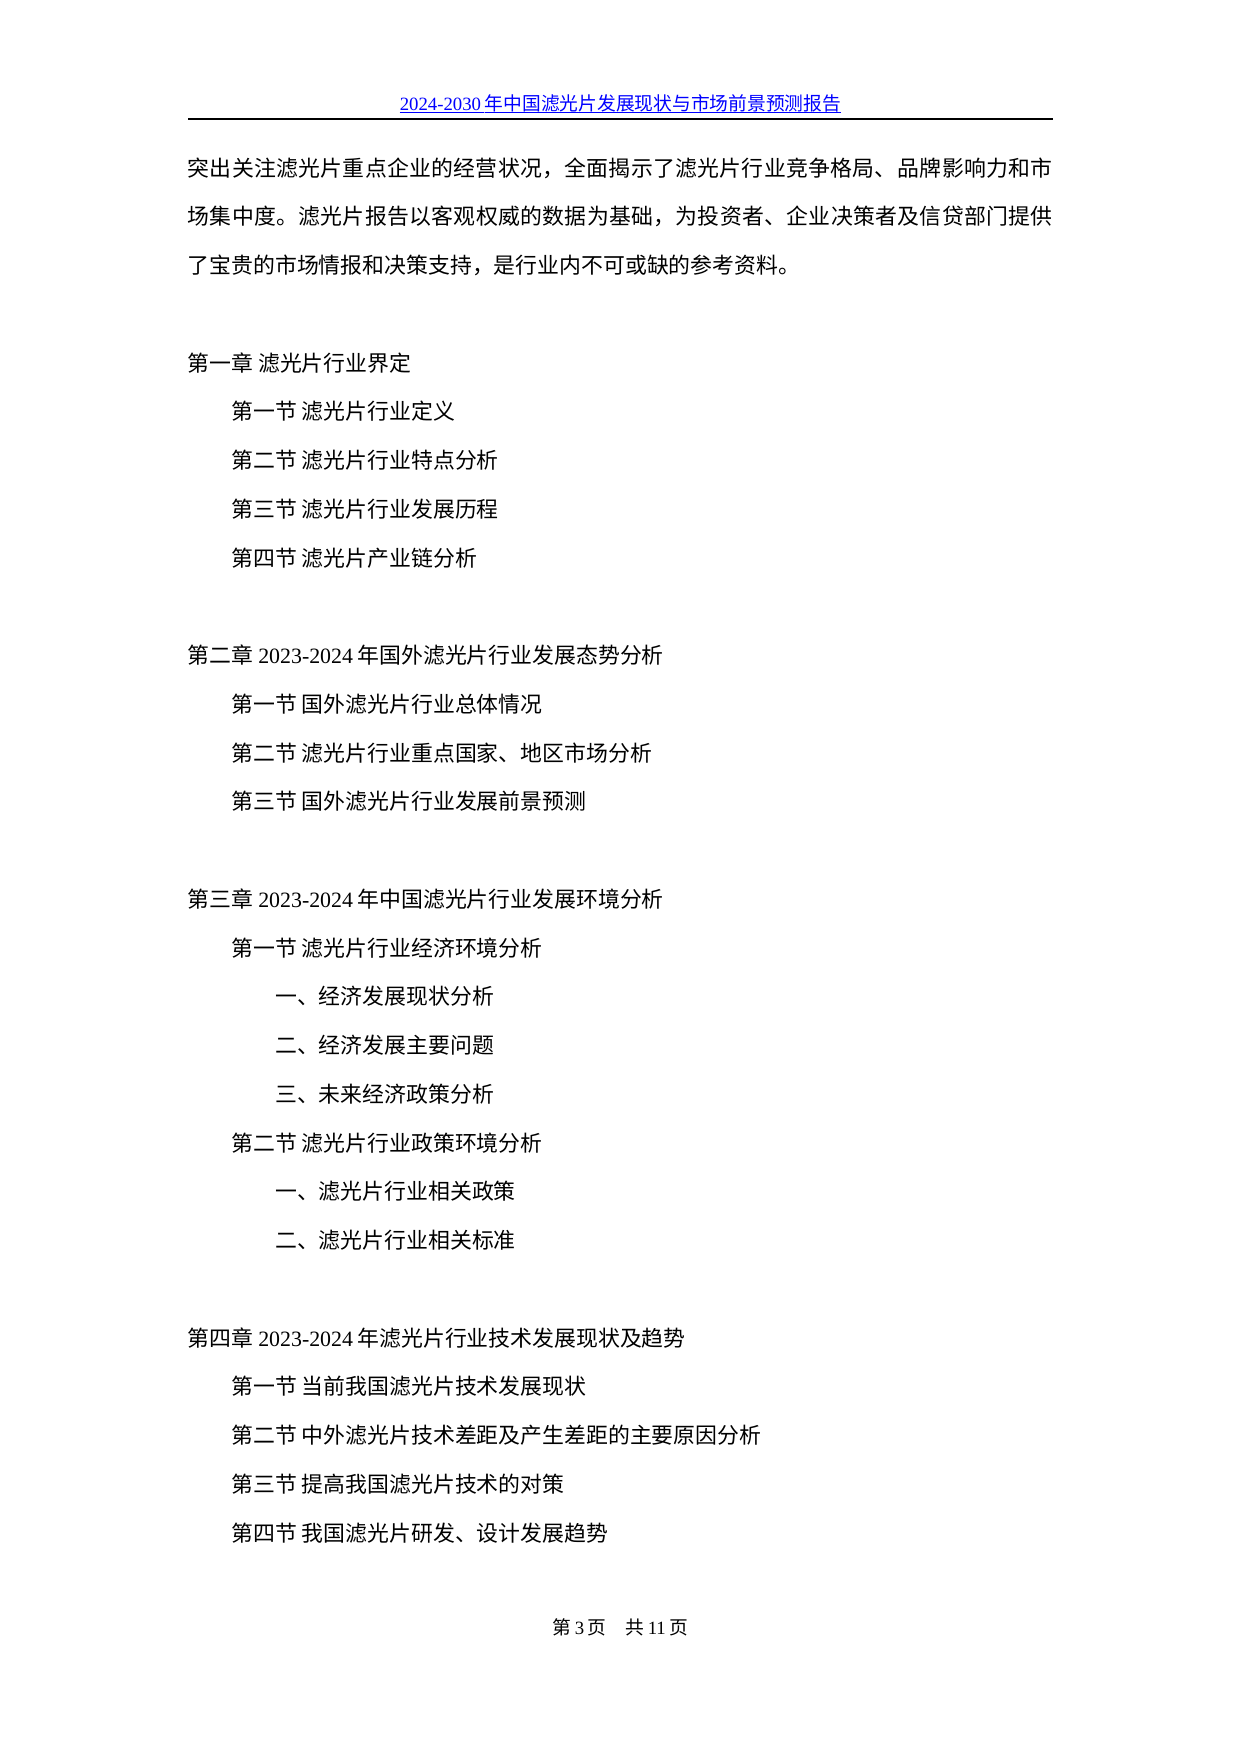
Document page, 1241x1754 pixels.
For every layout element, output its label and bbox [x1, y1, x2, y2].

text [187, 150, 1053, 1548]
